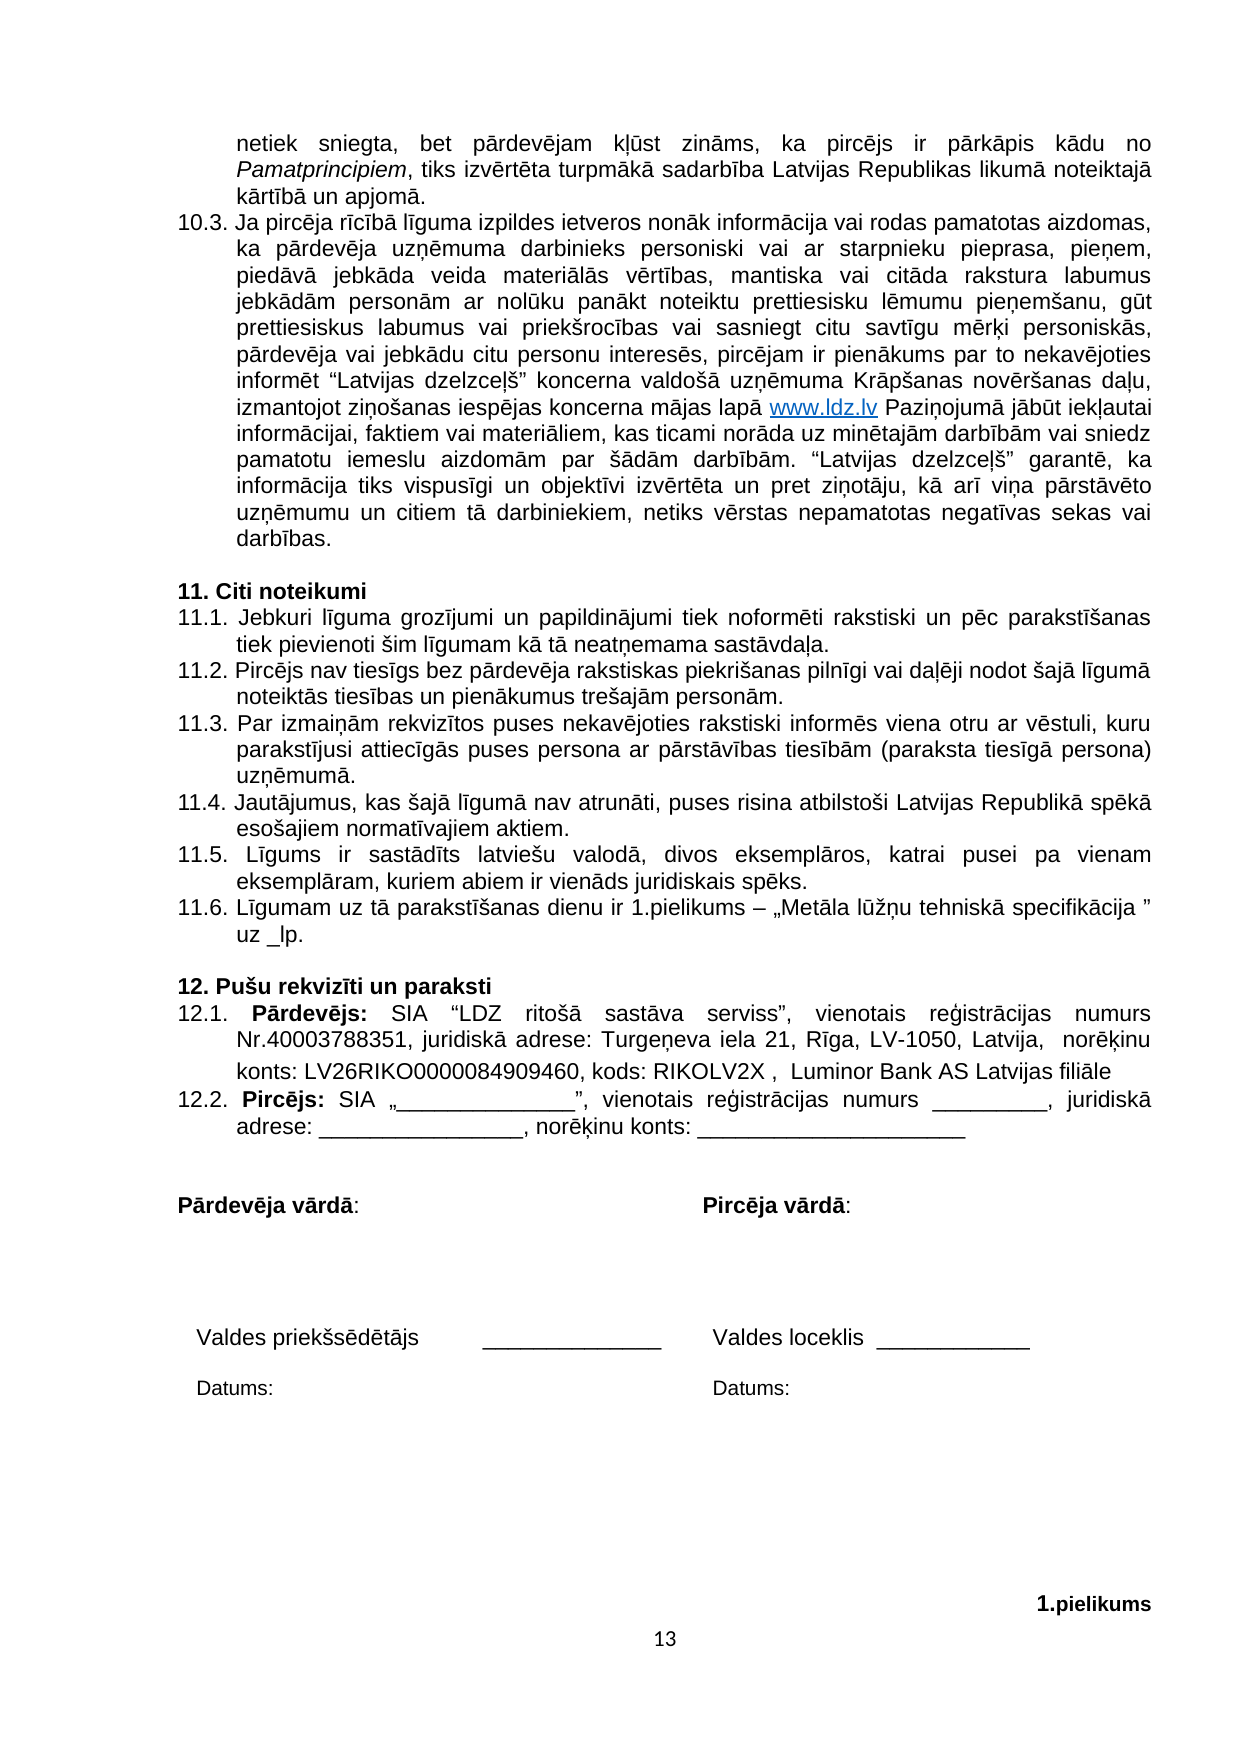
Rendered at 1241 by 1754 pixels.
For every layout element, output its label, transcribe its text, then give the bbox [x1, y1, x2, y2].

text 11.5. Līgums ir sastādīts latviešu valodā, divos eksemplāros, katrai pusei pa vienam eksemplāram, kuriem abiem ir vienāds juridiskais spēks. [177, 841, 1152, 894]
text 10.3. Ja pircēja rīcībā līguma izpildes ietveros nonāk informācija vai rodas pamatotas aizdomas, ka pārdevēja uzņēmuma darbinieks personiski vai ar starpnieku pieprasa, pieņem, piedāvā jebkāda veida materiālās vērtības, mantiska vai citāda rakstura labumus jebkādām personām ar nolūku panākt noteiktu prettiesisku lēmumu pieņemšanu, gūt prettiesiskus labumus vai priekšrocības vai sasniegt citu savtīgu mērķi personiskās, pārdevēja vai jebkādu citu personu interesēs, pircējam ir pienākums par to nekavējoties informēt “Latvijas dzelzceļš” koncerna valdošā uzņēmuma Krāpšanas novēršanas daļu, izmantojot ziņošanas iespējas koncerna mājas lapā www.ldz.lv Paziņojumā jābūt iekļautai informācijai, faktiem vai materiāliem, kas ticami norāda uz minētajām darbībām vai sniedz pamatotu iemeslu aizdomām par šādām darbībām. “Latvijas dzelzceļš” garantē, ka informācija tiks vispusīgi un objektīvi izvērtēta un pret ziņotāju, kā arī viņa pārstāvēto uzņēmumu un citiem tā darbiniekiem, netiks vērstas nepamatotas negatīvas sekas vai darbības. [177, 209, 1152, 552]
text 12.1. Pārdevējs: SIA “LDZ ritošā sastāva serviss”, vienotais reģistrācijas numurs Nr.40003788351, juridiskā adrese: Turgeņeva iela 21, Rīga, LV-1050, Latvija, norēķinu konts: LV26RIKO0000084909460, kods: RIKOLV2X , Luminor Bank AS Latvijas filiāle [177, 999, 1152, 1086]
text 1.pielikums [663, 1589, 1152, 1616]
text 11.4. Jautājumus, kas šajā līgumā nav atrunāti, puses risina atbilstoši Latvijas Republikā spēkā esošajiem normatīvajiem aktiem. [177, 789, 1152, 841]
text 11.3. Par izmaiņām rekvizītos puses nekavējoties rakstiski informēs viena otru ar vēstuli, kuru parakstījusi attiecīgās puses persona ar pārstāvības tiesībām (paraksta tiesīgā persona) uzņēmumā. [177, 710, 1152, 789]
text 12. Pušu rekvizīti un paraksti [177, 973, 1152, 999]
text 11.1. Jebkuri līguma grozījumi un papildinājumi tiek noformēti rakstiski un pēc parakstīšanas tiek pievienoti šim līgumam kā tā neatņemama sastāvdaļa. [177, 604, 1152, 657]
text 12.2. Pircējs: SIA „______________”, vienotais reģistrācijas numurs _________, juridiskā adrese: ________________, norēķinu konts: _____________________ [177, 1086, 1152, 1139]
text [177, 130, 1152, 209]
text 11. Citi noteikumi [177, 578, 1152, 604]
table_header Valdes loceklis ____________ Datums: [701, 1245, 1144, 1431]
text 11.6. Līgumam uz tā parakstīšanas dienu ir 1.pielikums – „Metāla lūžņu tehniskā specifikācija ” uz _lp. [177, 894, 1152, 947]
text Pārdevēja vārdā: Pircēja vārdā: [177, 1192, 1205, 1218]
table_header Valdes priekšsēdētājs ______________ Datums: [185, 1245, 701, 1431]
text 11.2. Pircējs nav tiesīgs bez pārdevēja rakstiskas piekrišanas pilnīgi vai daļēji nodot šajā līgumā noteiktās tiesības un pienākumus trešajām personām. [177, 657, 1152, 710]
